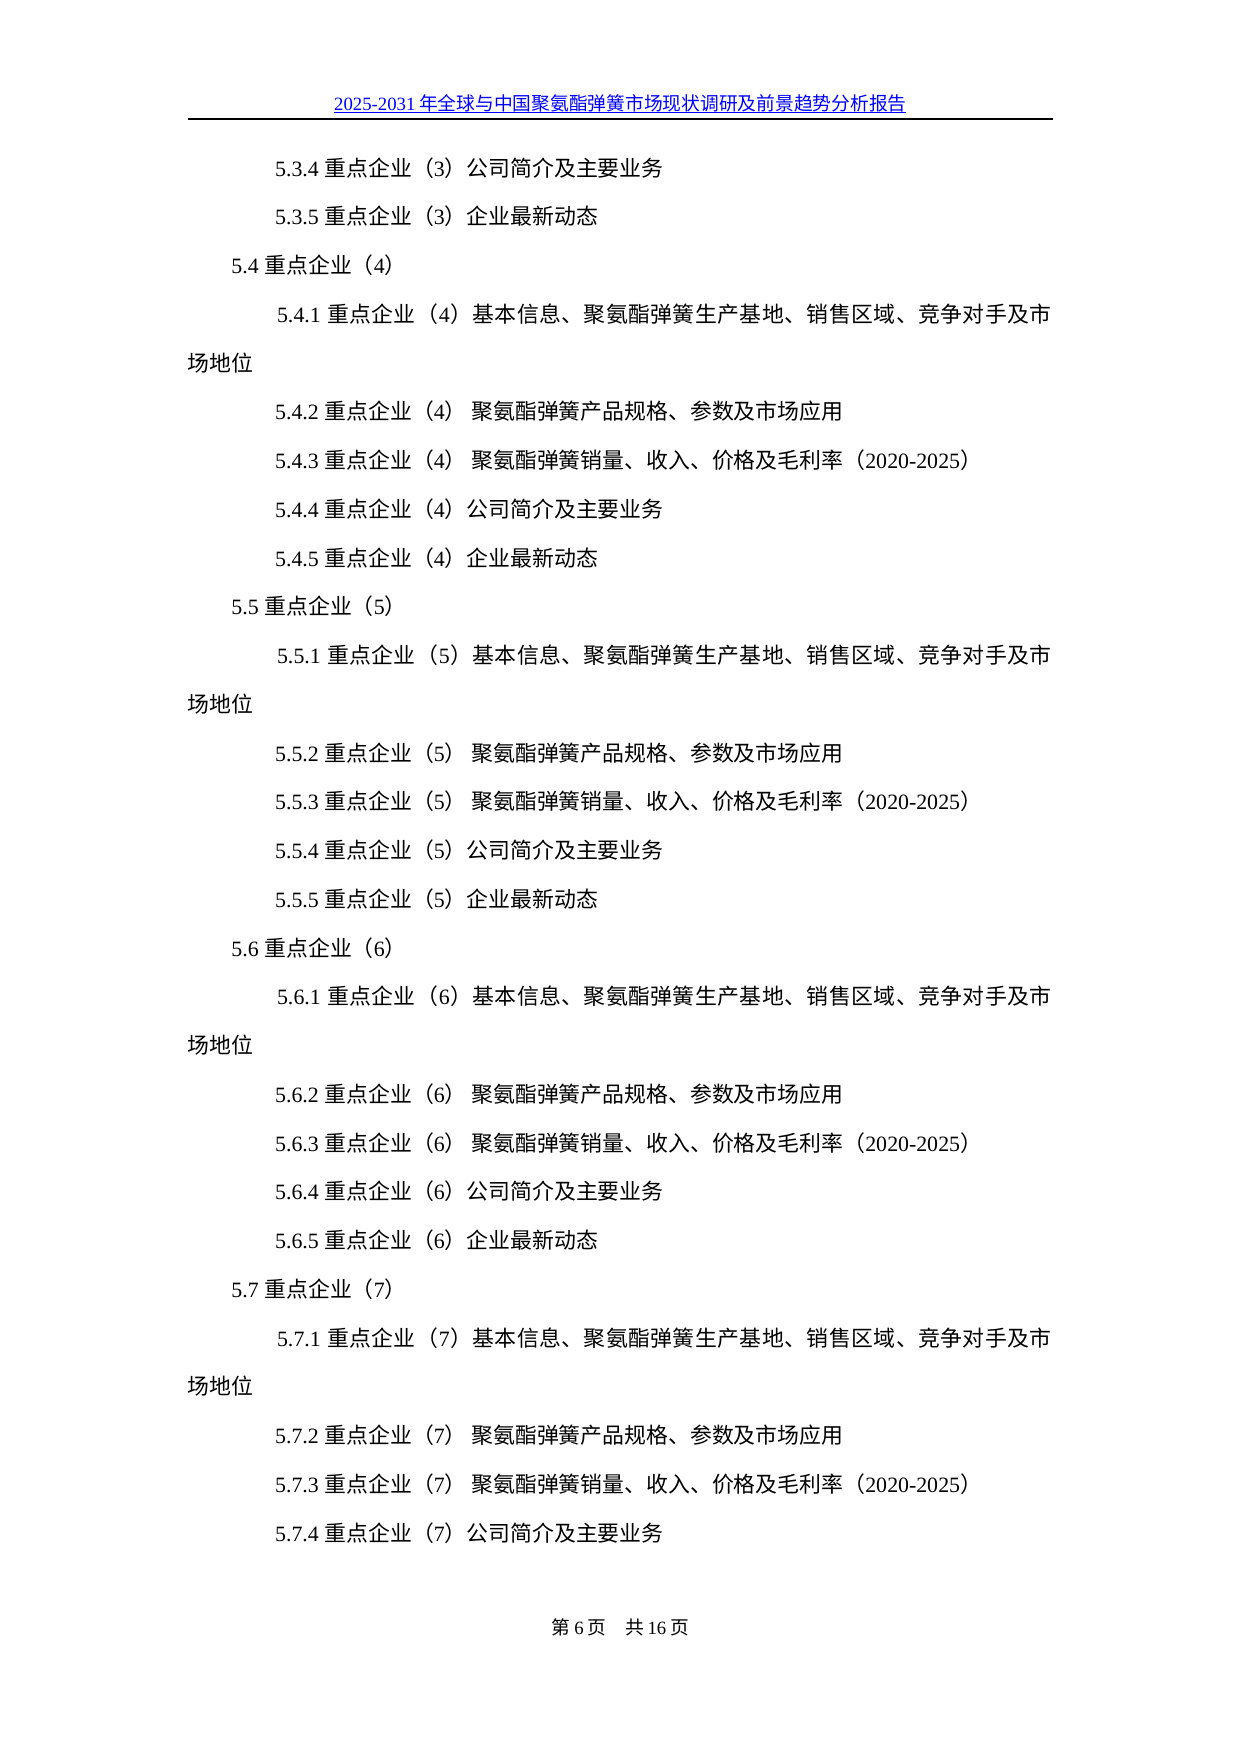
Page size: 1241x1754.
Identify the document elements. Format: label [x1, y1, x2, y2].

text [187, 150, 1053, 1548]
